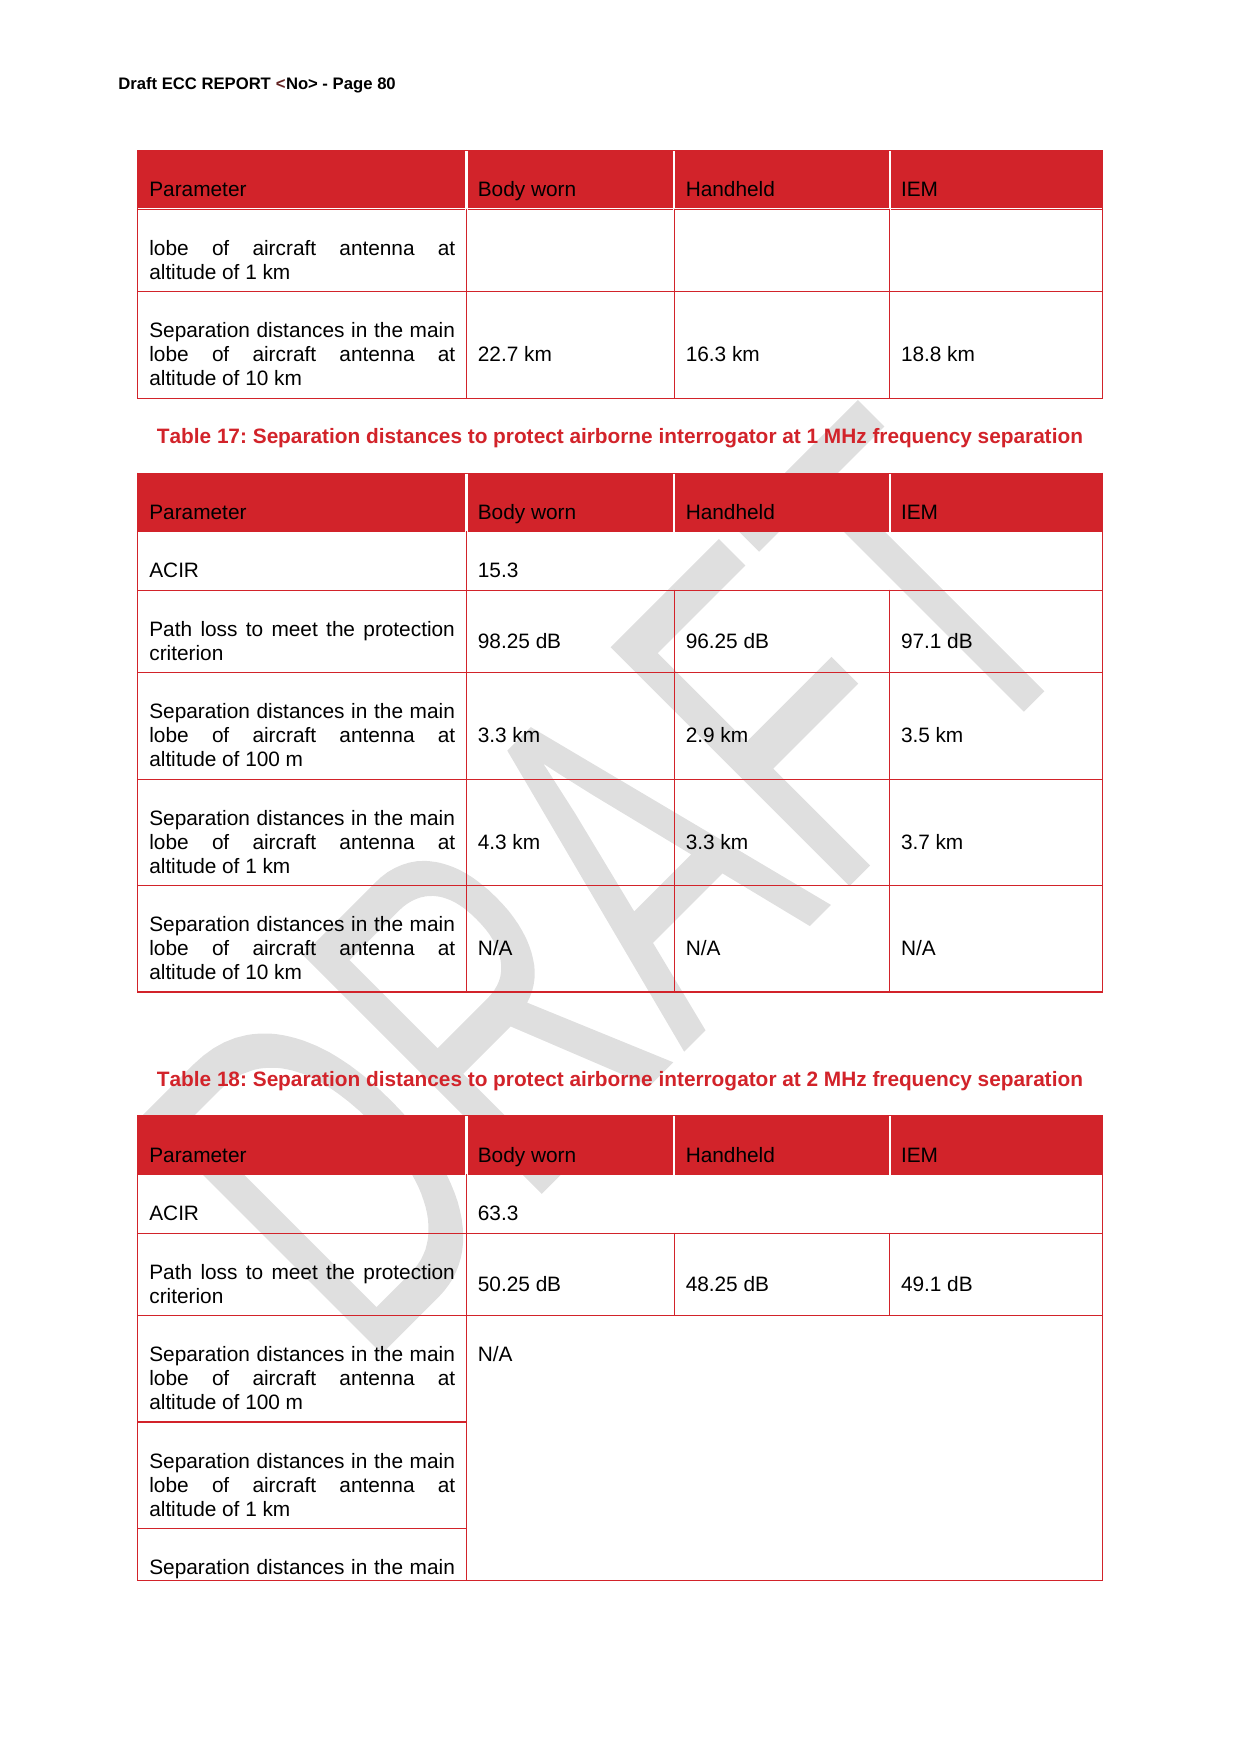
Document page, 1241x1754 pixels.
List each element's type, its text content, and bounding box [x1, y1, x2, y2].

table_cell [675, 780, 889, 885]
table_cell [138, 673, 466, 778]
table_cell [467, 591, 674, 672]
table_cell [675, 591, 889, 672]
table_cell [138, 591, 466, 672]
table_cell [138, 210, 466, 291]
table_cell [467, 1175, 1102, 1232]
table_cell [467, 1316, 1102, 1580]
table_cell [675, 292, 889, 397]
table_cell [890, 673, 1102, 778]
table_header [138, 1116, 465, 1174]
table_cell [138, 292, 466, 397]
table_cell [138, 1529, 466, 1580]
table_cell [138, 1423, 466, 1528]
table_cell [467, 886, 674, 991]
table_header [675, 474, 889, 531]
text Table 18: Separation distances to protect airborne interrogator at 2 MHz frequency separation [118, 1066, 1122, 1090]
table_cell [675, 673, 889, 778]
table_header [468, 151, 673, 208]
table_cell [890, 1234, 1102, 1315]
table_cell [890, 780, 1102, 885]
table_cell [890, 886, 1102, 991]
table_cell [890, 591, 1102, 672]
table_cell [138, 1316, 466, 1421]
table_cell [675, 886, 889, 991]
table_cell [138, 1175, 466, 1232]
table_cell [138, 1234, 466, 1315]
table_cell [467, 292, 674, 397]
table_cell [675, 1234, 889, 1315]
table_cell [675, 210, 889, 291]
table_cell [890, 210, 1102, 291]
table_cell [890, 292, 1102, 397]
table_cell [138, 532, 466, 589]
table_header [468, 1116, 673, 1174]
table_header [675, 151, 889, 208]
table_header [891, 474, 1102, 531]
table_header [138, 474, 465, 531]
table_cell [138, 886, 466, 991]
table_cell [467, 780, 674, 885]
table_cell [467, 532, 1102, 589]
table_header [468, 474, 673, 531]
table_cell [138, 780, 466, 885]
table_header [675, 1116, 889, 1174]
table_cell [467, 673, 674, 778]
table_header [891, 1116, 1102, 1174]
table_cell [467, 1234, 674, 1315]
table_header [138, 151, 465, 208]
text Table 17: Separation distances to protect airborne interrogator at 1 MHz frequency separation [118, 423, 1122, 447]
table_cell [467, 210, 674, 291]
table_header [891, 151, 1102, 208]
